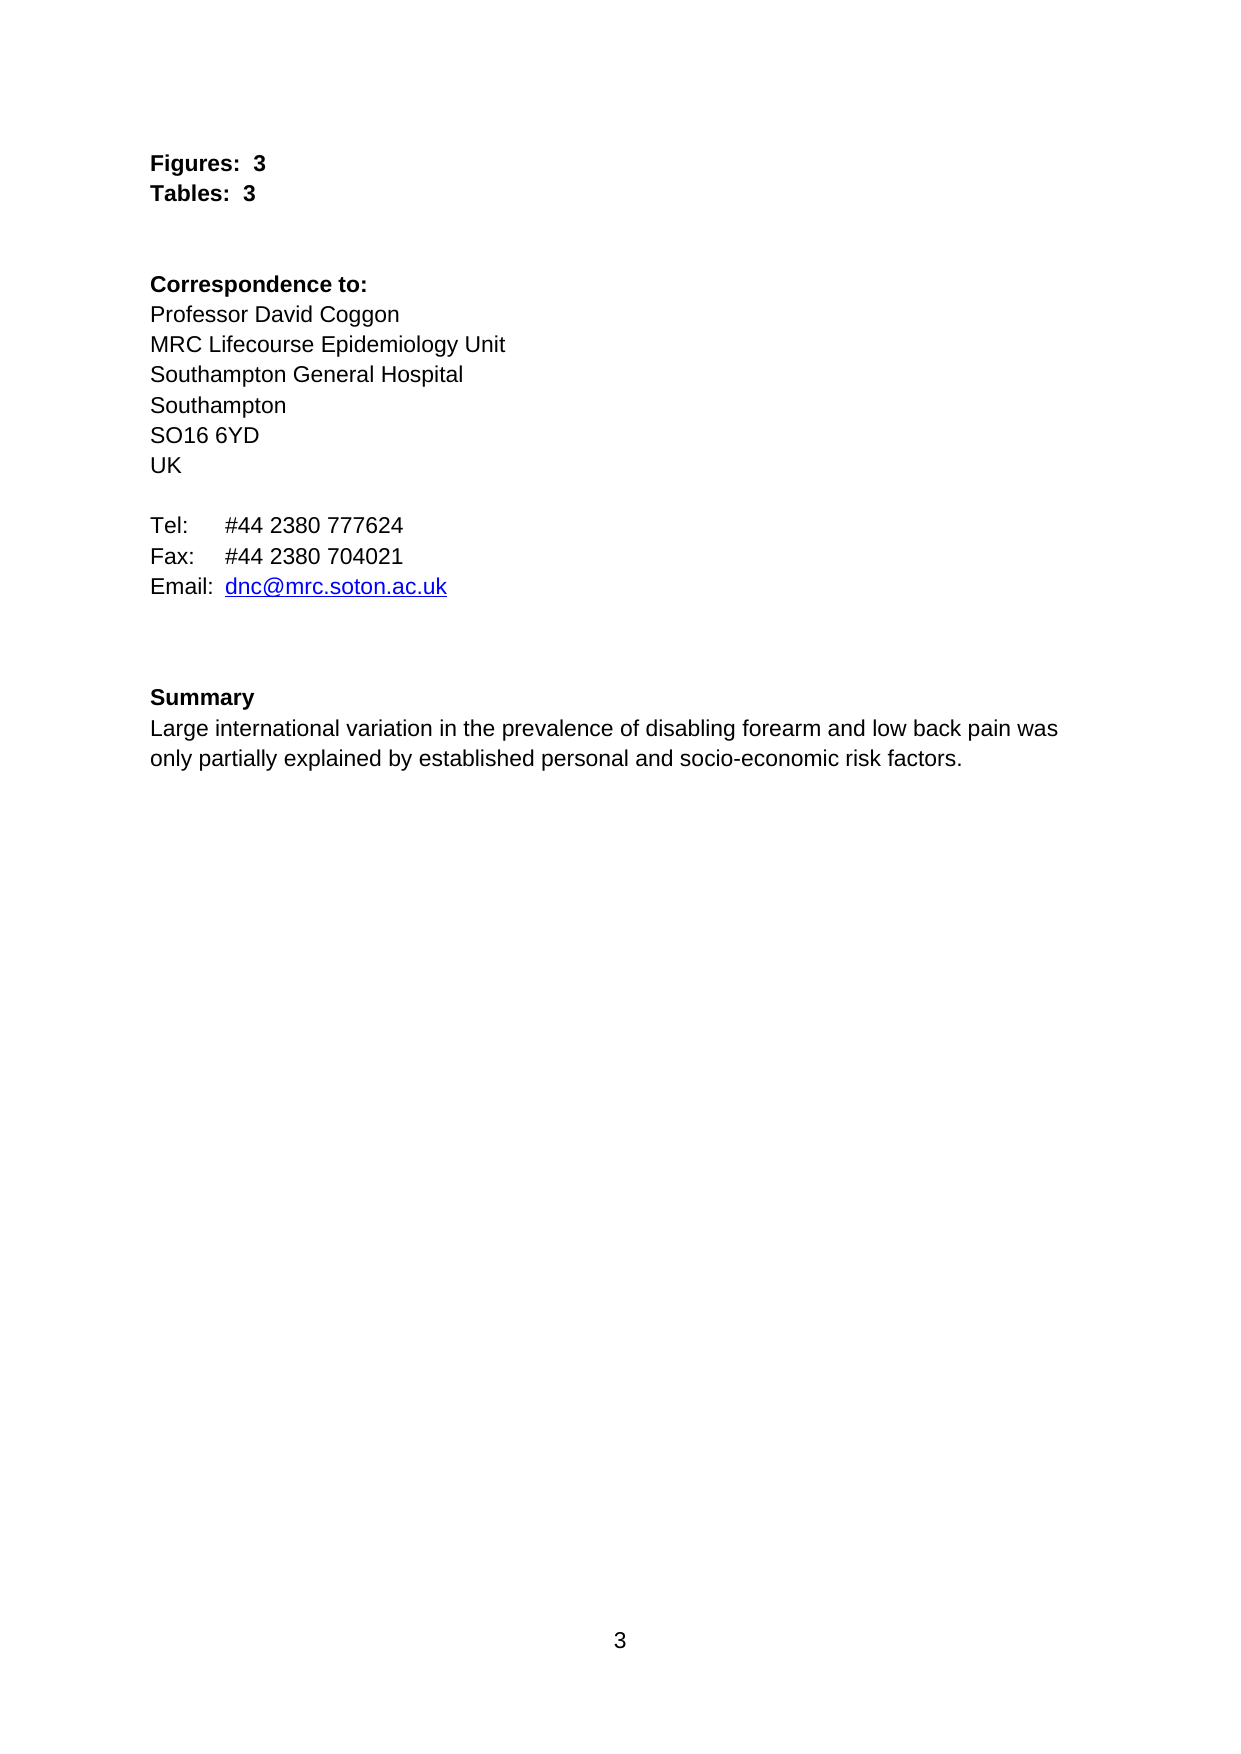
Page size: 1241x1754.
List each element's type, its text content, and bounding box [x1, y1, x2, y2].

text SO16 6YD [150, 422, 1090, 448]
text Fax: #44 2380 704021 [150, 543, 1090, 569]
text Tables: 3 [150, 180, 1090, 207]
text Southampton [150, 392, 1090, 418]
text Professor David Coggon [150, 301, 1090, 327]
text Southampton General Hospital [150, 361, 1090, 388]
text Email: dnc@mrc.soton.ac.uk [150, 573, 1090, 599]
text Large international variation in the prevalence of disabling forearm and low back pain was only partially explained by established personal and socio-economic risk factors. [150, 714, 1090, 771]
text Tel: #44 2380 777624 [150, 512, 1090, 539]
text MRC Lifecourse Epidemiology Unit [150, 331, 1090, 358]
text UK [150, 452, 1090, 478]
text Correspondence to: [150, 271, 1090, 297]
text Summary [150, 684, 1090, 711]
text Figures: 3 [150, 150, 1090, 176]
